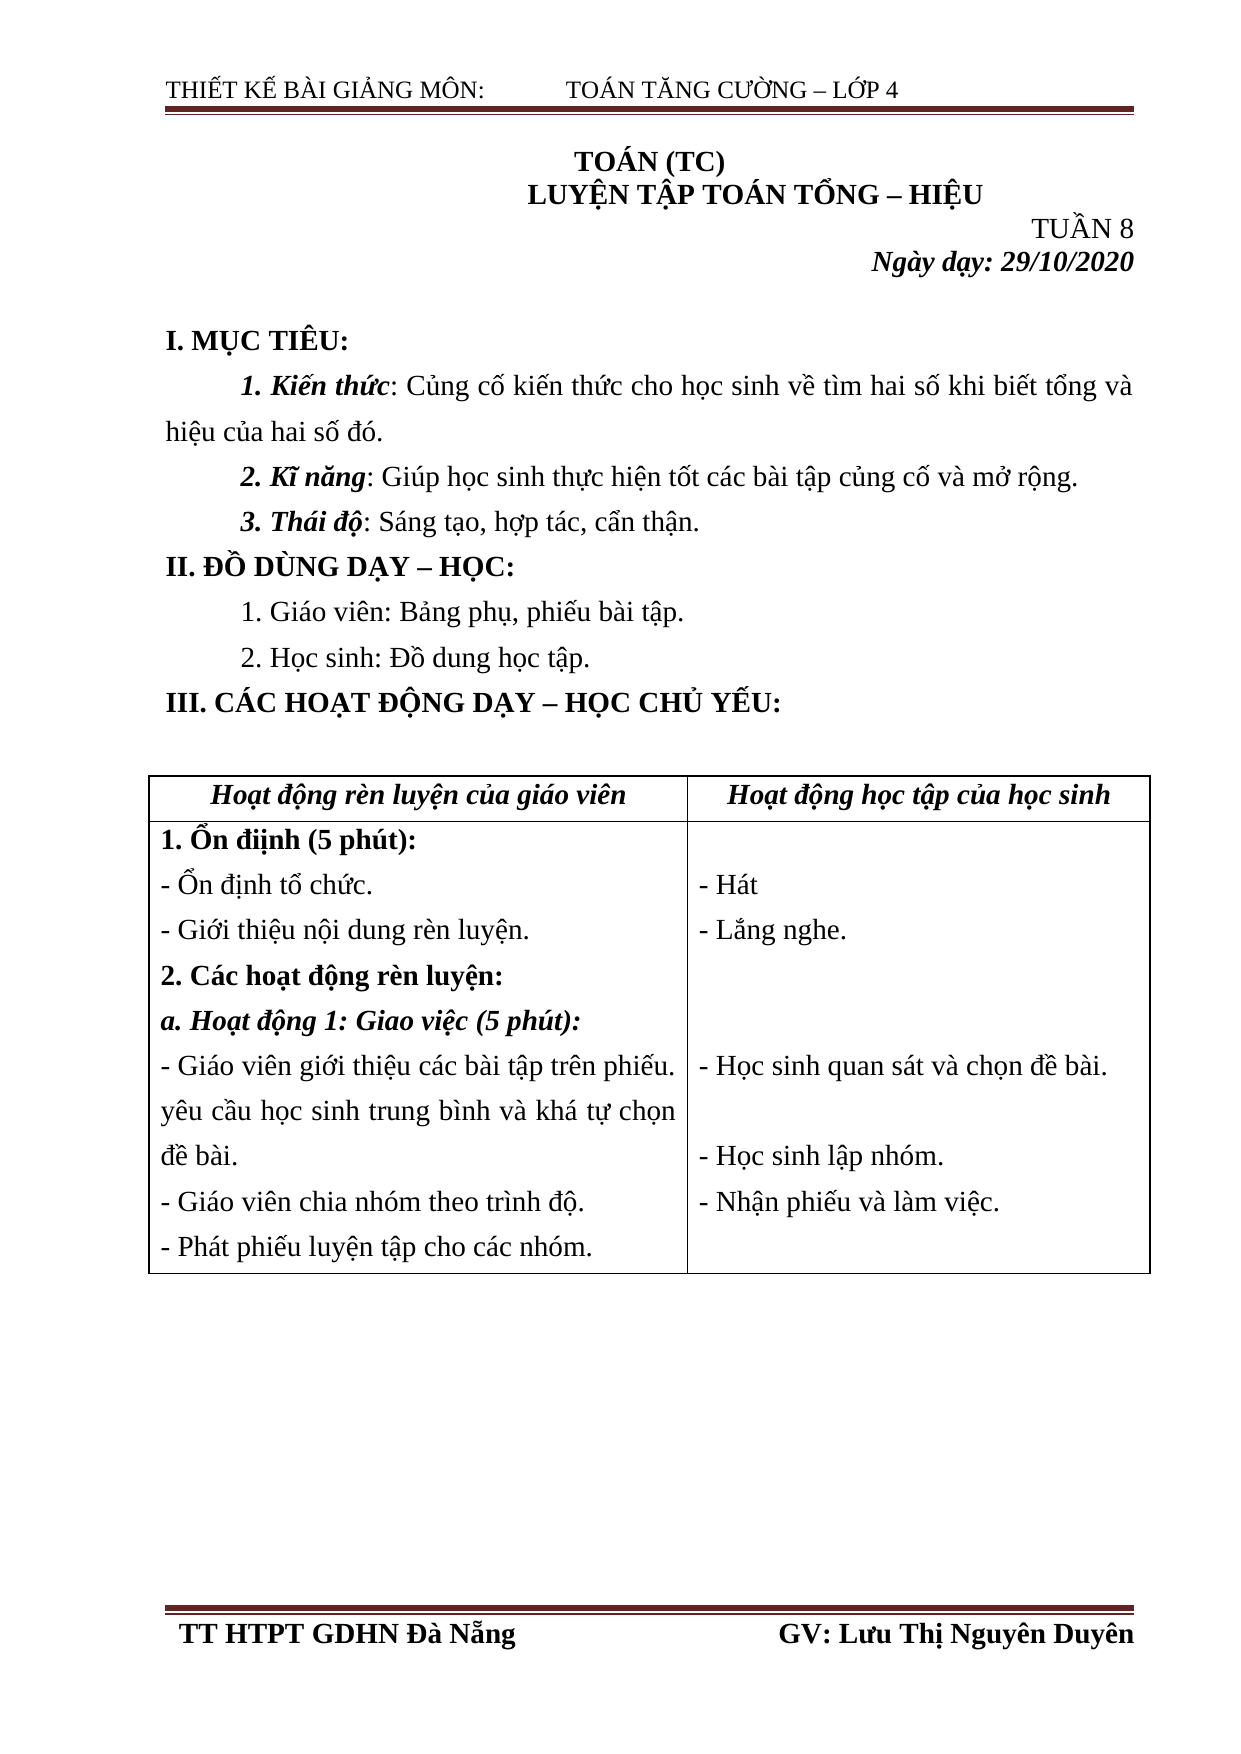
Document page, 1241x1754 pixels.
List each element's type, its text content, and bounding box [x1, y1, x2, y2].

text III. CÁC HOẠT ĐỘNG DẠY – HỌC CHỦ YẾU: [165, 685, 1134, 718]
text LUYỆN TẬP TOÁN TỔNG – HIỆU [165, 177, 1134, 211]
table_cell 1. Ổn điịnh (5 phút): - Ổn định tổ chức. - Giới thiệu nội dung rèn luyện. 2. Các hoạt động rèn luyện: a. Hoạt động 1: Giao việc (5 phút): - Giáo viên giới thiệu các bài tập trên phiếu. yêu cầu học sinh trung bình và khá tự chọn đề bài. - Giáo viên chia nhóm theo trình độ. - Phát phiếu luyện tập cho các nhóm. [150, 822, 687, 1272]
text Ngày dạy: 29/10/2020 [165, 244, 1134, 278]
text 1. Kiến thức: Củng cố kiến thức cho học sinh về tìm hai số khi biết tổng và hiệu của hai số đó. [165, 368, 1134, 447]
table_header Hoạt động học tập của học sinh [688, 777, 1149, 821]
table_header Hoạt động rèn luyện của giáo viên [150, 777, 687, 821]
text II. ĐỒ DÙNG DẠY – HỌC: [165, 549, 1134, 583]
text TUẦN 8 [165, 211, 1134, 244]
text 2. Học sinh: Đồ dung học tập. [165, 640, 1134, 673]
text TOÁN (TC) [165, 144, 1134, 177]
text 3. Thái độ: Sáng tạo, hợp tác, cẩn thận. [165, 504, 1134, 538]
text I. MỤC TIÊU: [165, 323, 1134, 357]
table_cell - Hát - Lắng nghe. - Học sinh quan sát và chọn đề bài. - Học sinh lập nhóm. - Nhận phiếu và làm việc. [688, 822, 1149, 1272]
text 2. Kĩ năng: Giúp học sinh thực hiện tốt các bài tập củng cố và mở rộng. [165, 459, 1134, 492]
text 1. Giáo viên: Bảng phụ, phiếu bài tập. [165, 594, 1134, 628]
